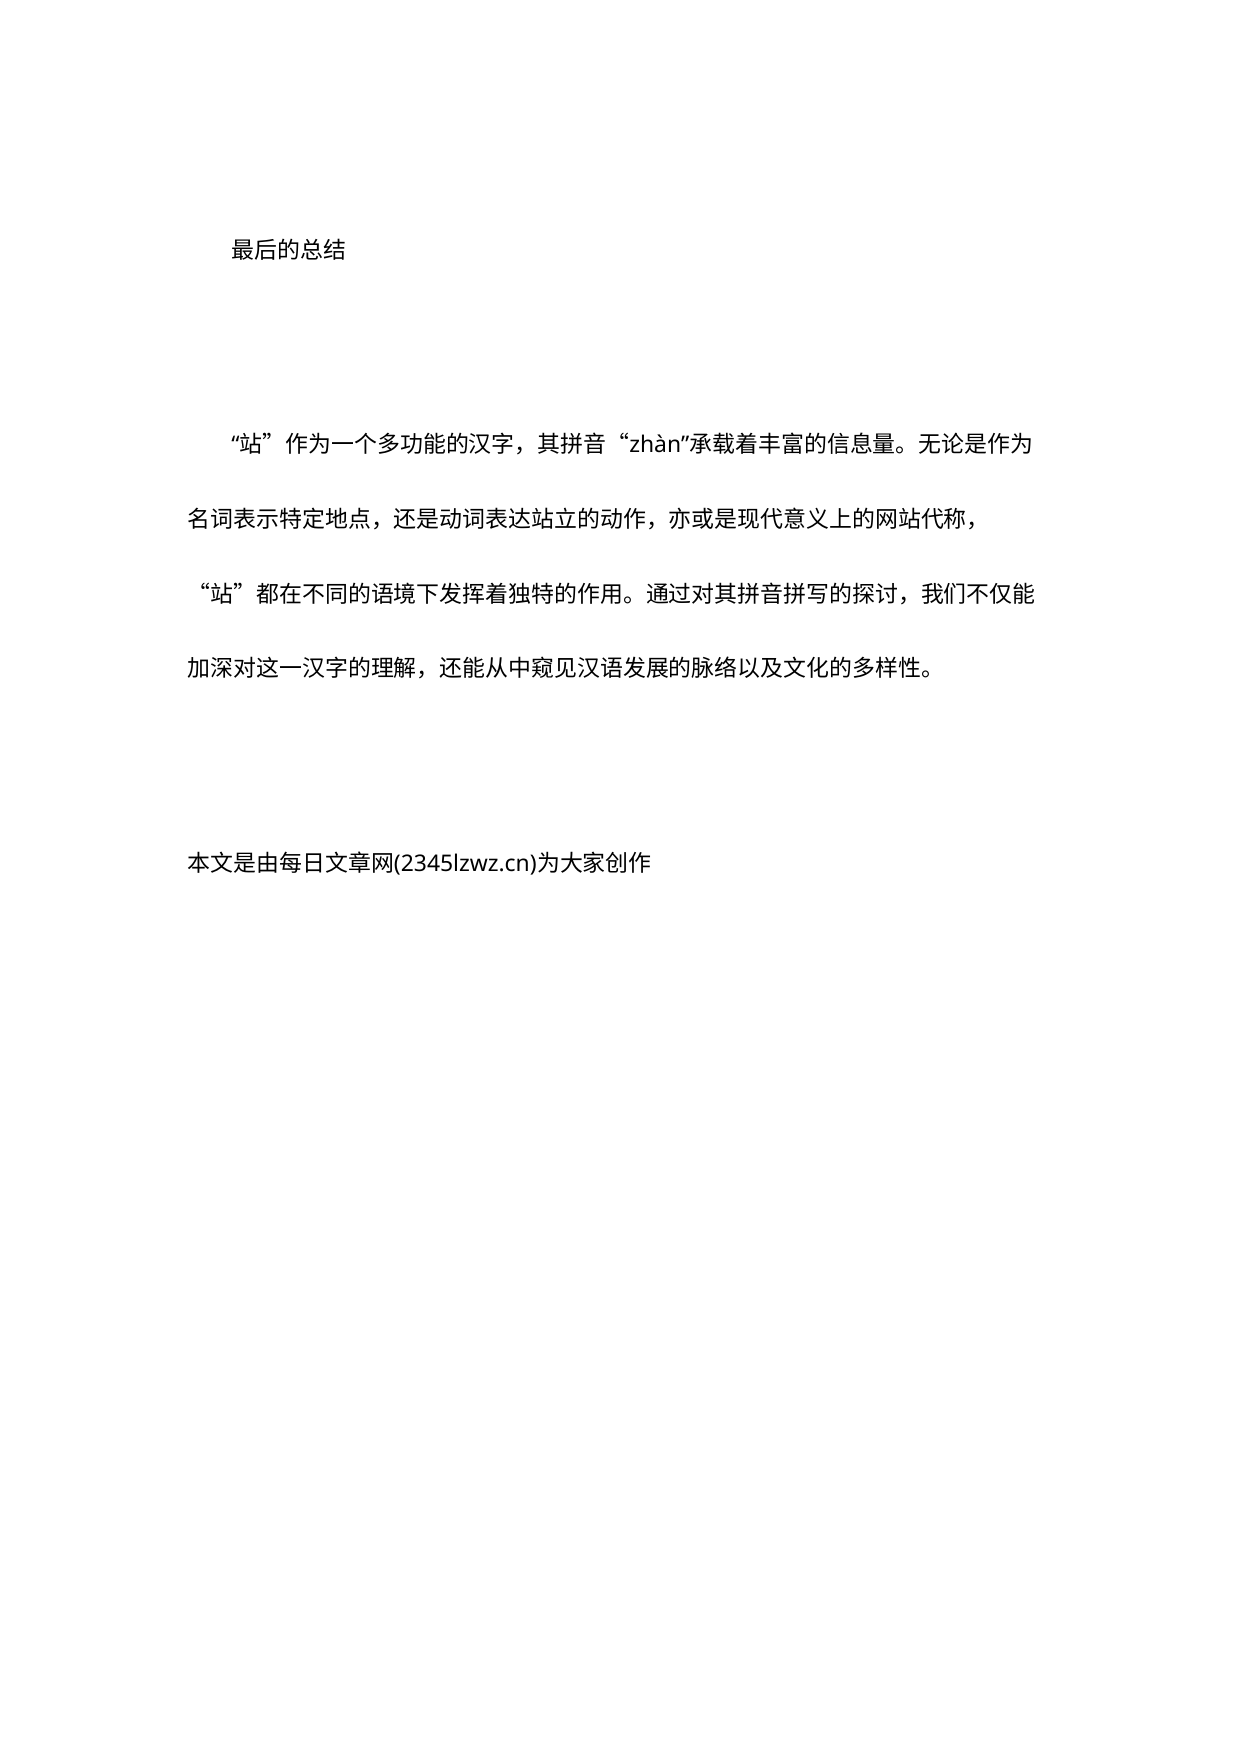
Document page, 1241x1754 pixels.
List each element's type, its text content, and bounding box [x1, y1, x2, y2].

text 本文是由每日文章网(2345lzwz.cn)为大家创作 [187, 828, 1053, 893]
text “站”作为一个多功能的汉字，其拼音“zhàn”承载着丰富的信息量。无论是作为名词表示特定地点，还是动词表达站立的动作，亦或是现代意义上的网站代称，“站”都在不同的语境下发挥着独特的作用。通过对其拼音拼写的探讨，我们不仅能加深对这一汉字的理解，还能从中窥见汉语发展的脉络以及文化的多样性。 [187, 410, 1053, 699]
text 最后的总结 [187, 216, 1053, 281]
